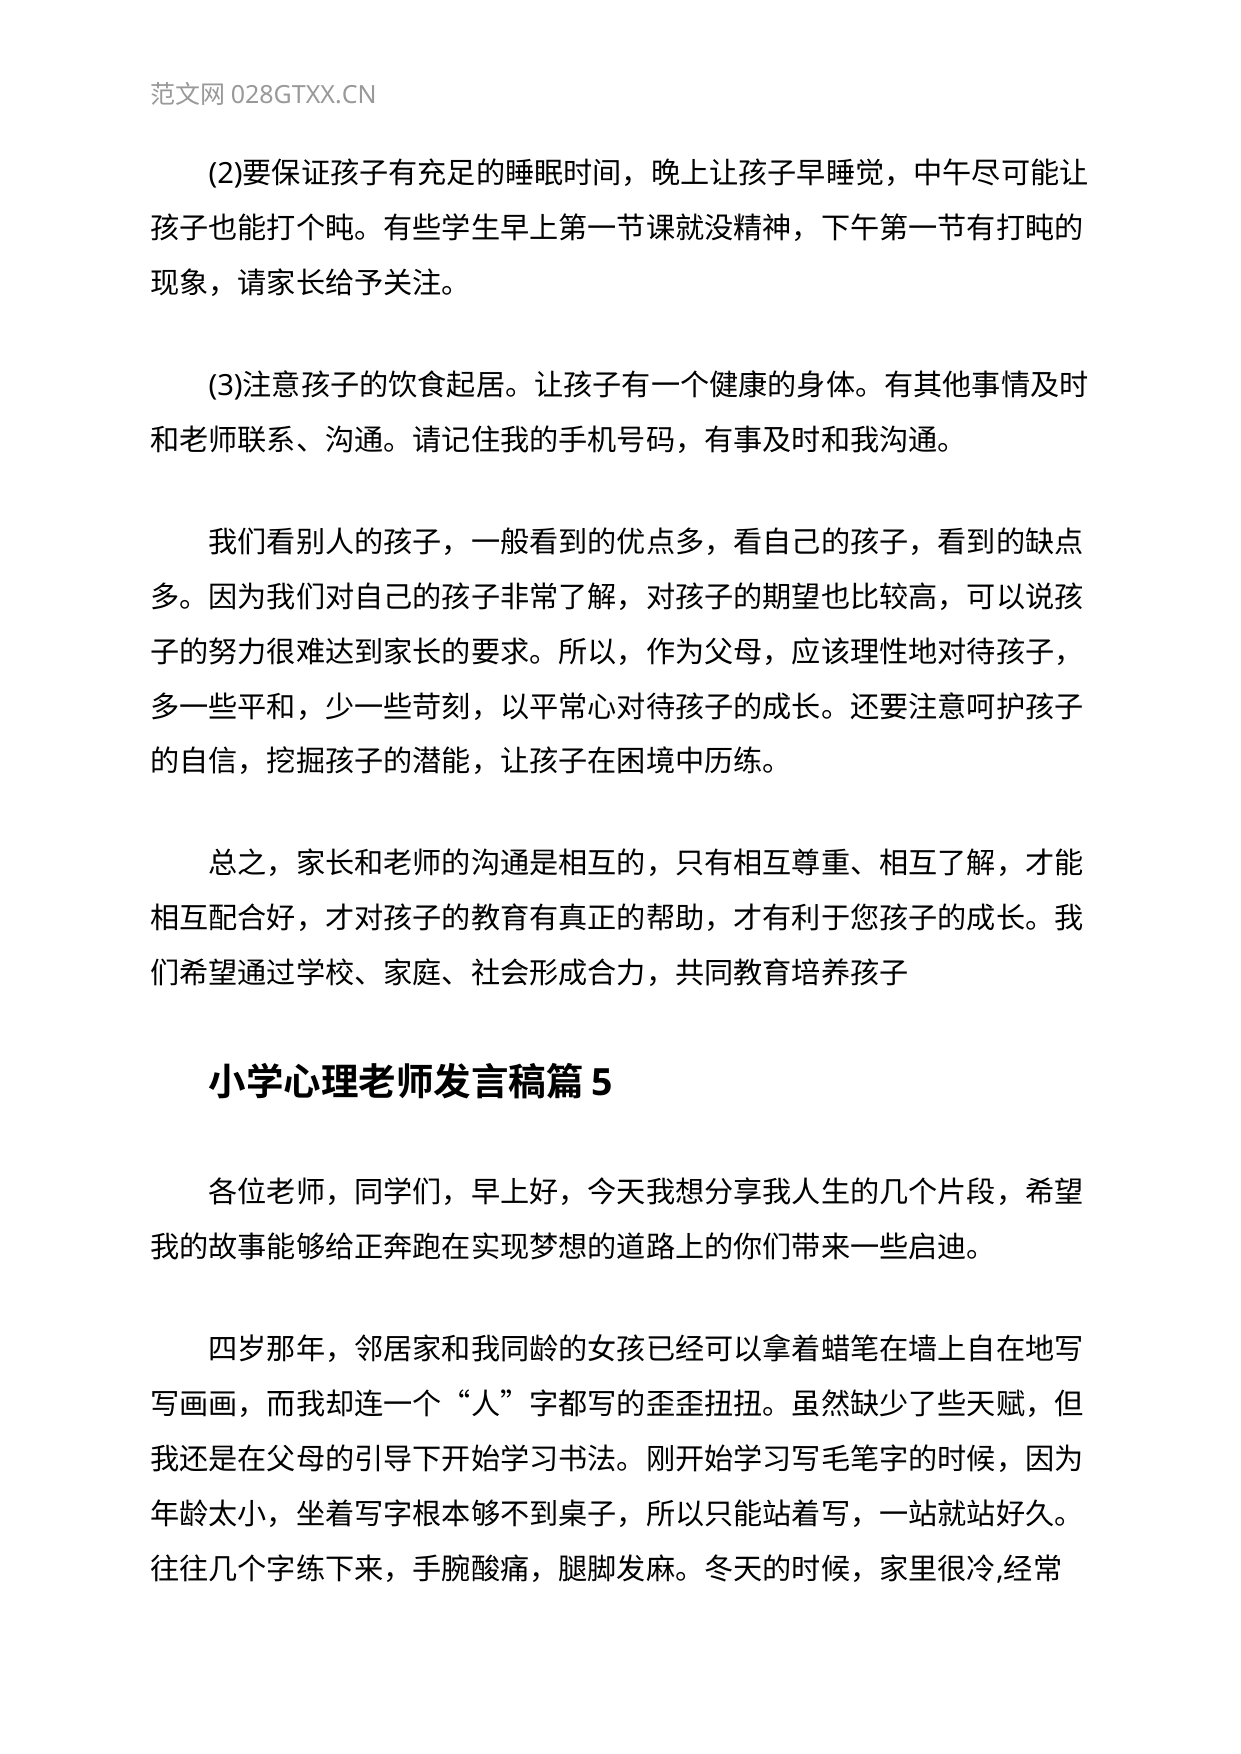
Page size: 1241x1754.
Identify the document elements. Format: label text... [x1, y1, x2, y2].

text 我们看别人的孩子，一般看到的优点多，看自己的孩子，看到的缺点多。因为我们对自己的孩子非常了解，对孩子的期望也比较高，可以说孩子的努力很难达到家长的要求。所以，作为父母，应该理性地对待孩子，多一些平和，少一些苛刻，以平常心对待孩子的成长。还要注意呵护孩子的自信，挖掘孩子的潜能，让孩子在困境中历练。 [150, 518, 1090, 780]
text 总之，家长和老师的沟通是相互的，只有相互尊重、相互了解，才能相互配合好，才对孩子的教育有真正的帮助，才有利于您孩子的成长。我们希望通过学校、家庭、社会形成合力，共同教育培养孩子 [150, 840, 1090, 992]
text (2)要保证孩子有充足的睡眠时间，晚上让孩子早睡觉，中午尽可能让孩子也能打个盹。有些学生早上第一节课就没精神，下午第一节有打盹的现象，请家长给予关注。 [150, 150, 1090, 302]
text 各位老师，同学们，早上好，今天我想分享我人生的几个片段，希望我的故事能够给正奔跑在实现梦想的道路上的你们带来一些启迪。 [150, 1169, 1090, 1266]
text 小学心理老师发言稿篇5 [150, 1051, 1090, 1106]
text (3)注意孩子的饮食起居。让孩子有一个健康的身体。有其他事情及时和老师联系、沟通。请记住我的手机号码，有事及时和我沟通。 [150, 362, 1090, 459]
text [150, 1326, 1090, 1588]
